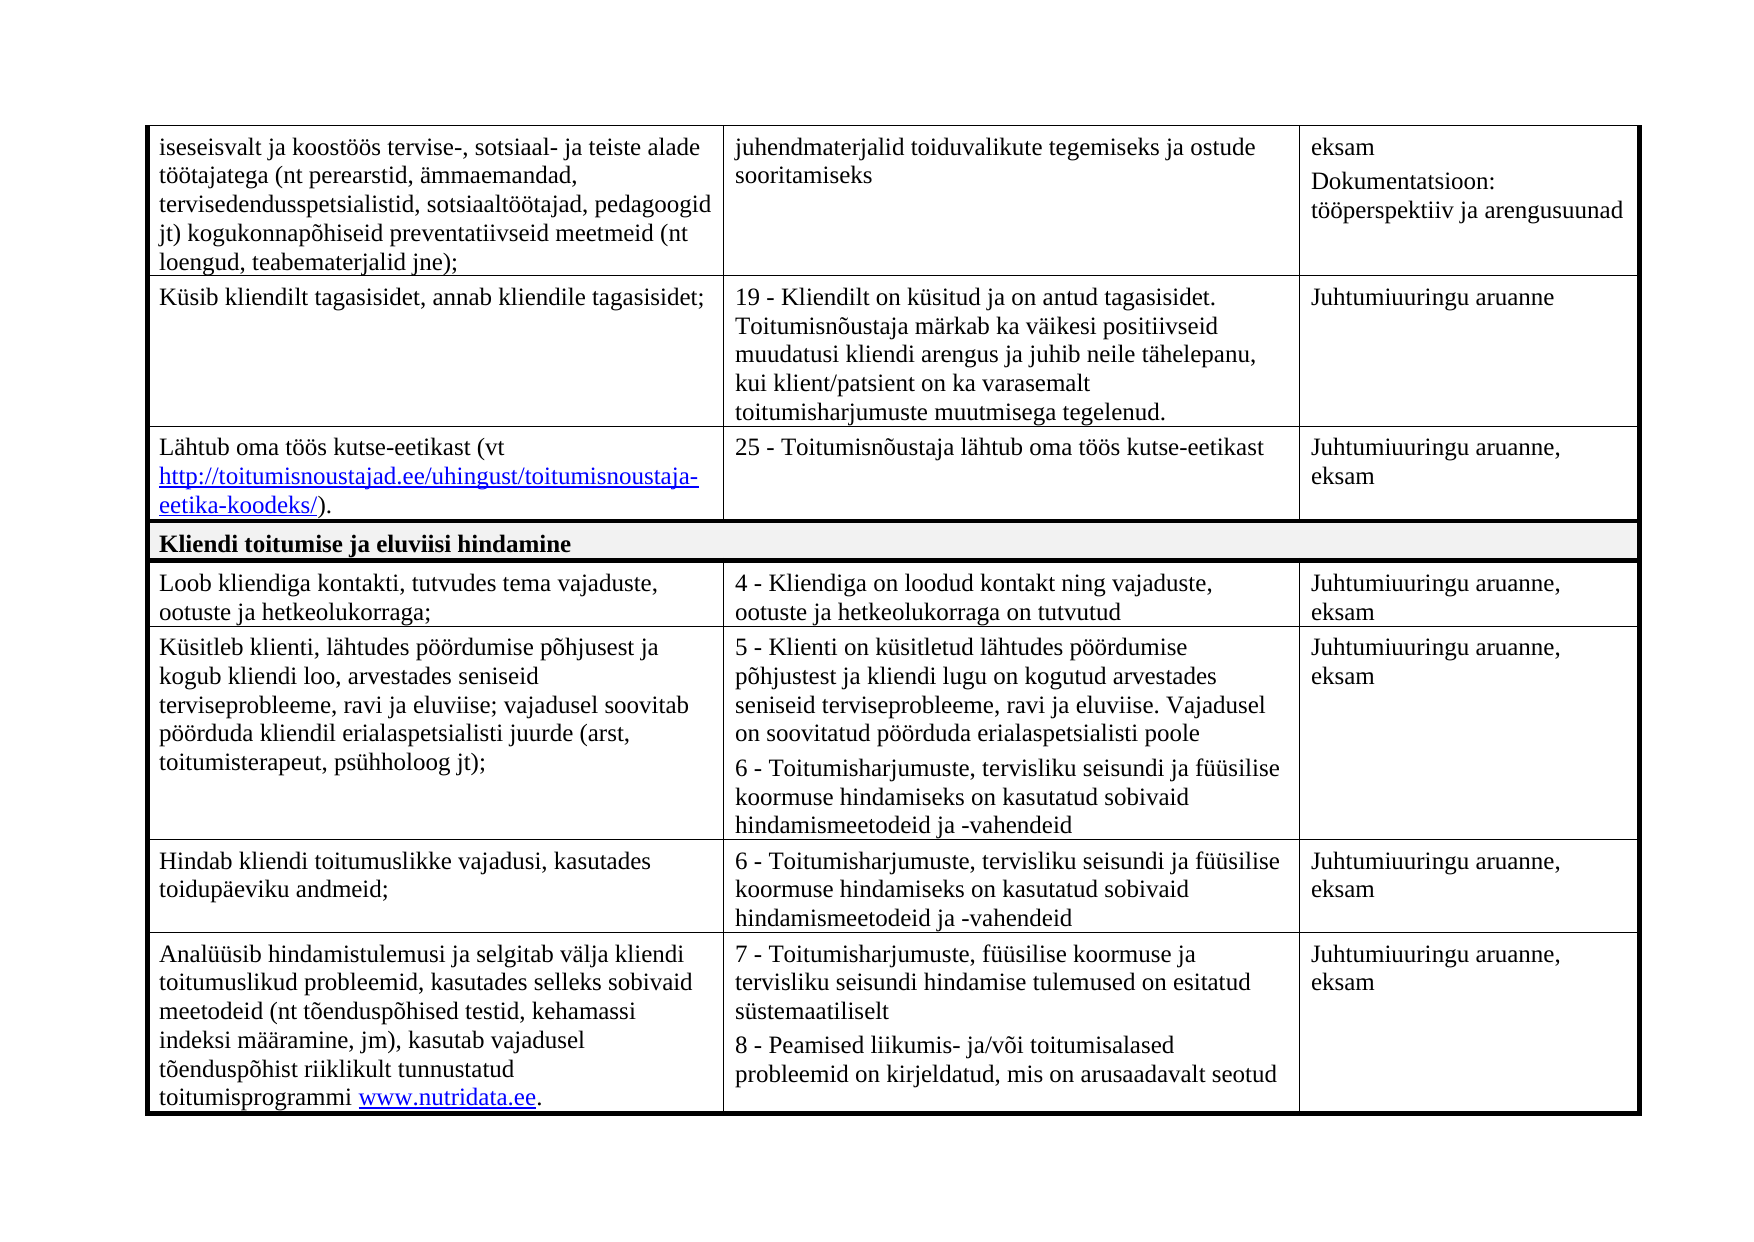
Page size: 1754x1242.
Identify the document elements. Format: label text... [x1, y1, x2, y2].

table_cell Lähtub oma töös kutse-eetikast (vt http://toitumisnoustajad.ee/uhingust/toitumisnoustaja-eetika-koodeks/). [150, 427, 723, 519]
table_cell Küsib kliendilt tagasisidet, annab kliendile tagasisidet; [150, 276, 723, 426]
table_cell Juhtumiuuringu aruanne, eksam [1300, 427, 1637, 519]
table_cell Juhtumiuuringu aruanne, eksam [1300, 627, 1637, 839]
table_cell Juhtumiuuringu aruanne, eksam [1300, 840, 1637, 932]
table_cell 6 - Toitumisharjumuste, tervisliku seisundi ja füüsilise koormuse hindamiseks on kasutatud sobivaid hindamismeetodeid ja -vahendeid [724, 840, 1299, 932]
table_cell Loob kliendiga kontakti, tutvudes tema vajaduste, ootuste ja hetkeolukorraga; [150, 563, 723, 626]
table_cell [150, 126, 723, 275]
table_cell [1300, 126, 1637, 275]
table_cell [724, 126, 1299, 275]
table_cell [150, 933, 723, 1111]
table_cell 4 - Kliendiga on loodud kontakt ning vajaduste, ootuste ja hetkeolukorraga on tutvutud [724, 563, 1299, 626]
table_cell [724, 933, 1299, 1111]
table_cell Hindab kliendi toitumuslikke vajadusi, kasutades toidupäeviku andmeid; [150, 840, 723, 932]
table_cell 25 - Toitumisnõustaja lähtub oma töös kutse-eetikast [724, 427, 1299, 519]
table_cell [1300, 933, 1637, 1111]
table_cell Küsitleb klienti, lähtudes pöördumise põhjusest ja kogub kliendi loo, arvestades seniseid terviseprobleeme, ravi ja eluviise; vajadusel soovitab pöörduda kliendil erialaspetsialisti juurde (arst, toitumisterapeut, psühholoog jt); [150, 627, 723, 839]
table_cell 19 - Kliendilt on küsitud ja on antud tagasisidet. Toitumisnõustaja märkab ka väikesi positiivseid muudatusi kliendi arengus ja juhib neile tähelepanu, kui klient/patsient on ka varasemalt toitumisharjumuste muutmisega tegelenud. [724, 276, 1299, 426]
table_cell Kliendi toitumise ja eluviisi hindamine [150, 523, 1637, 558]
table_cell 5 - Klienti on küsitletud lähtudes pöördumise põhjustest ja kliendi lugu on kogutud arvestades seniseid terviseprobleeme, ravi ja eluviise. Vajadusel on soovitatud pöörduda erialaspetsialisti poole 6 - Toitumisharjumuste, tervisliku seisundi ja füüsilise koormuse hindamiseks on kasutatud sobivaid hindamismeetodeid ja -vahendeid [724, 627, 1299, 839]
table_cell Juhtumiuuringu aruanne, eksam [1300, 563, 1637, 626]
table_cell Juhtumiuuringu aruanne [1300, 276, 1637, 426]
